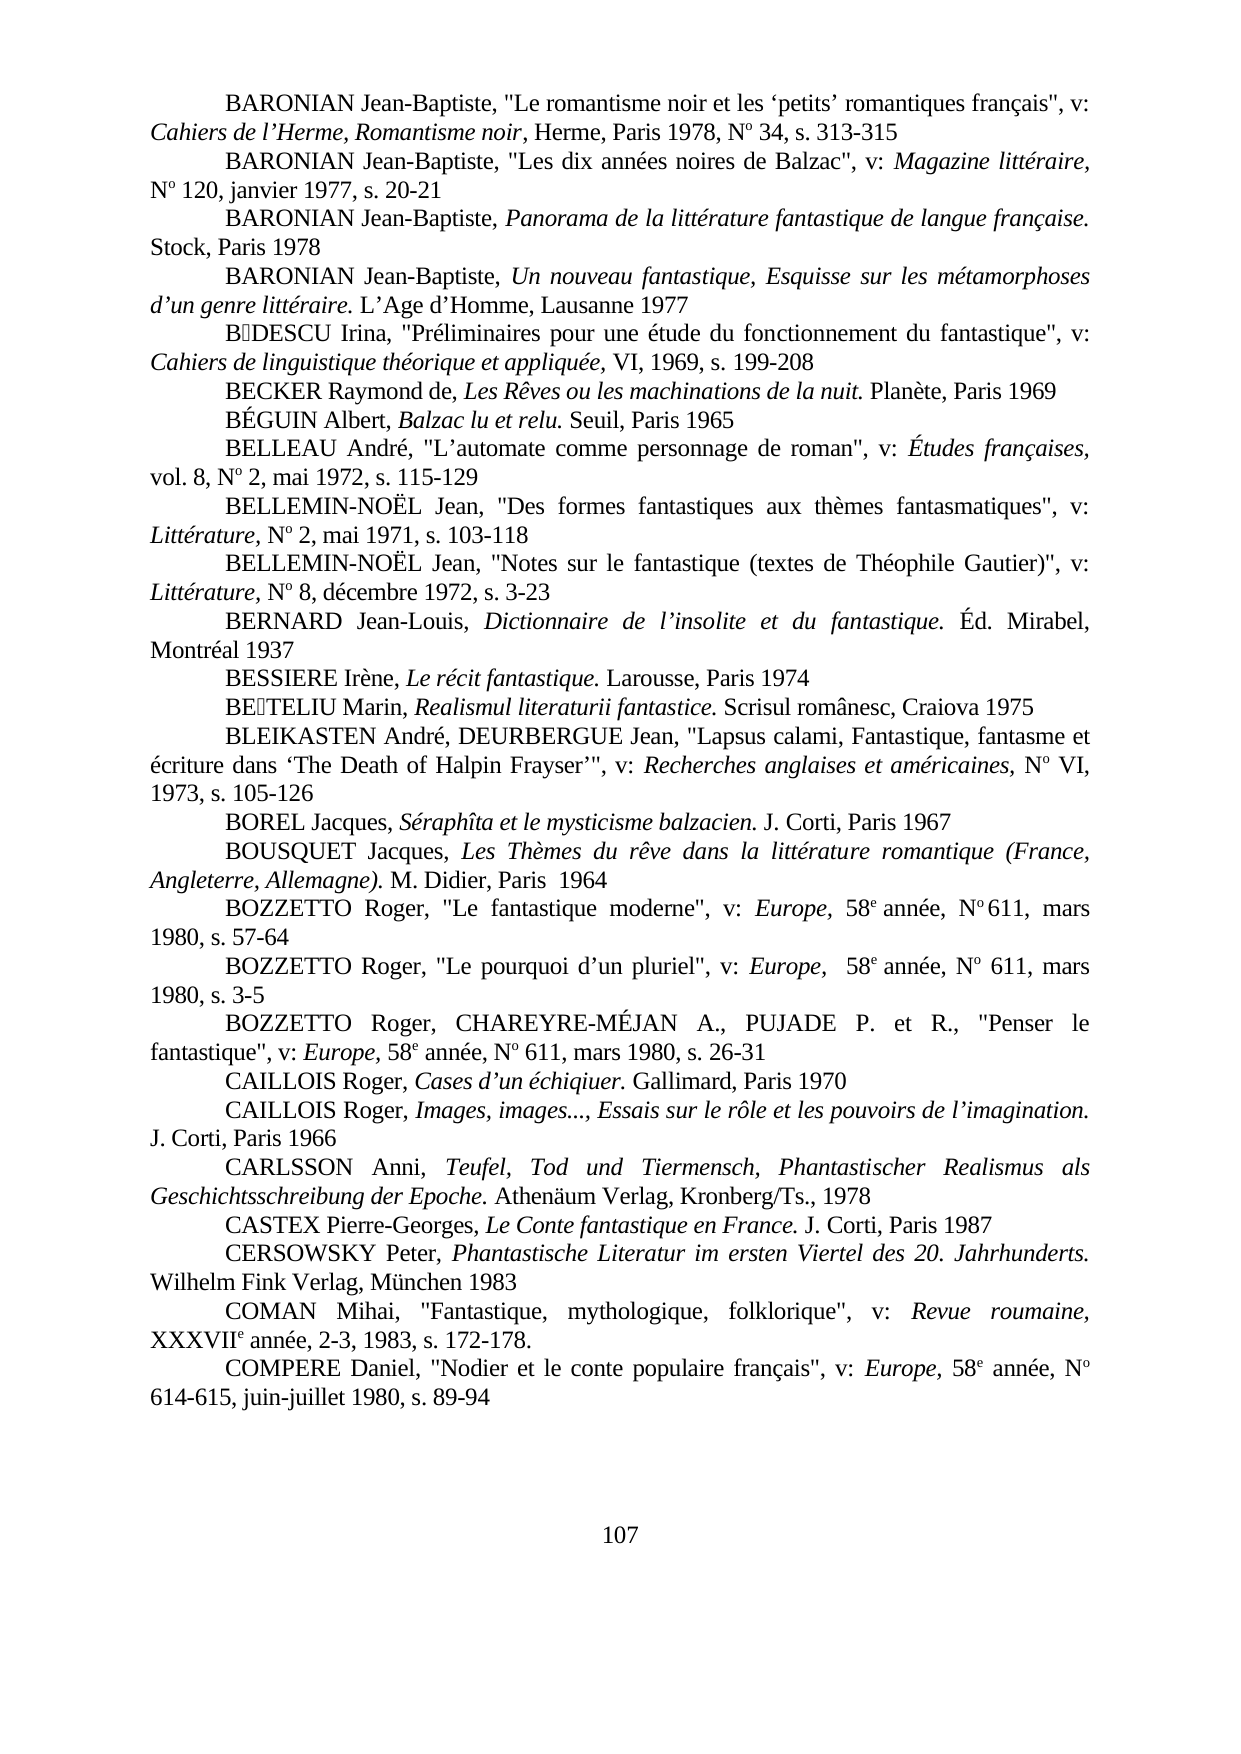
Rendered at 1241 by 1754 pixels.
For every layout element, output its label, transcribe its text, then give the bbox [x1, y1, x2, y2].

text BOZZETTO Roger, "Le fantastique moderne", v: Europe, 58e année, No 611, mars 1980, s. 57-64 [150, 893, 1090, 951]
text BLEIKASTEN André, DEURBERGUE Jean, "Lapsus calami, Fantastique, fantasme et écriture dans ‘The Death of Halpin Frayser’", v: Recherches anglaises et américaines, No VI, 1973, s. 105-126 [150, 721, 1090, 807]
text CARLSSON Anni, Teufel, Tod und Tiermensch, Phantastischer Realismus als Geschichtsschreibung der Epoche. Athenäum Verlag, Kronberg/Ts., 1978 [150, 1152, 1090, 1210]
text BESSIERE Irène, Le récit fantastique. Larousse, Paris 1974 [150, 663, 1090, 692]
text BARONIAN Jean-Baptiste, "Les dix années noires de Balzac", v: Magazine littéraire, No 120, janvier 1977, s. 20-21 [150, 146, 1090, 203]
text BELLEAU André, "L’automate comme personnage de roman", v: Études françaises, vol. 8, No 2, mai 1972, s. 115-129 [150, 433, 1090, 491]
text CAILLOIS Roger, Cases d’un échiqiuer. Gallimard, Paris 1970 [150, 1066, 1090, 1095]
text BARONIAN Jean-Baptiste, Panorama de la littérature fantastique de langue française. Stock, Paris 1978 [150, 203, 1090, 261]
text BOUSQUET Jacques, Les Thèmes du rêve dans la littérature romantique (France, Angleterre, Allemagne). M. Didier, Paris 1964 [150, 836, 1090, 893]
text BETELIU Marin, Realismul literaturii fantastice. Scrisul românesc, Craiova 1975 [150, 692, 1090, 721]
text CERSOWSKY Peter, Phantastische Literatur im ersten Viertel des 20. Jahrhunderts. Wilhelm Fink Verlag, München 1983 [150, 1238, 1090, 1296]
text BARONIAN Jean-Baptiste, Un nouveau fantastique, Esquisse sur les métamorphoses d’un genre littéraire. L’Age d’Homme, Lausanne 1977 [150, 261, 1090, 318]
text BELLEMIN-NOËL Jean, "Des formes fantastiques aux thèmes fantasmatiques", v: Littérature, No 2, mai 1971, s. 103-118 [150, 491, 1090, 548]
text BOZZETTO Roger, "Le pourquoi d’un pluriel", v: Europe, 58e année, No 611, mars 1980, s. 3-5 [150, 951, 1090, 1008]
text CAILLOIS Roger, Images, images..., Essais sur le rôle et les pouvoirs de l’imagination. J. Corti, Paris 1966 [150, 1095, 1090, 1152]
text BARONIAN Jean-Baptiste, "Le romantisme noir et les ‘petits’ romantiques français", v: Cahiers de l’Herme, Romantisme noir, Herme, Paris 1978, No 34, s. 313-315 [150, 88, 1090, 146]
text BOZZETTO Roger, CHAREYRE-MÉJAN A., PUJADE P. et R., "Penser le fantastique", v: Europe, 58e année, No 611, mars 1980, s. 26-31 [150, 1008, 1090, 1066]
text BELLEMIN-NOËL Jean, "Notes sur le fantastique (textes de Théophile Gautier)", v: Littérature, No 8, décembre 1972, s. 3-23 [150, 548, 1090, 606]
text CASTEX Pierre-Georges, Le Conte fantastique en France. J. Corti, Paris 1987 [150, 1210, 1090, 1238]
text BECKER Raymond de, Les Rêves ou les machinations de la nuit. Planète, Paris 1969 [150, 376, 1090, 405]
text BÉGUIN Albert, Balzac lu et relu. Seuil, Paris 1965 [150, 405, 1090, 433]
text COMAN Mihai, "Fantastique, mythologique, folklorique", v: Revue roumaine, XXXVIIe année, 2-3, 1983, s. 172-178. [150, 1296, 1090, 1353]
text BDESCU Irina, "Préliminaires pour une étude du fonctionnement du fantastique", v: Cahiers de linguistique théorique et appliquée, VI, 1969, s. 199-208 [150, 318, 1090, 376]
text BERNARD Jean-Louis, Dictionnaire de l’insolite et du fantastique. Éd. Mirabel, Montréal 1937 [150, 606, 1090, 663]
text BOREL Jacques, Séraphîta et le mysticisme balzacien. J. Corti, Paris 1967 [150, 807, 1090, 836]
text COMPERE Daniel, "Nodier et le conte populaire français", v: Europe, 58e année, No 614-615, juin-juillet 1980, s. 89-94 [150, 1353, 1090, 1411]
